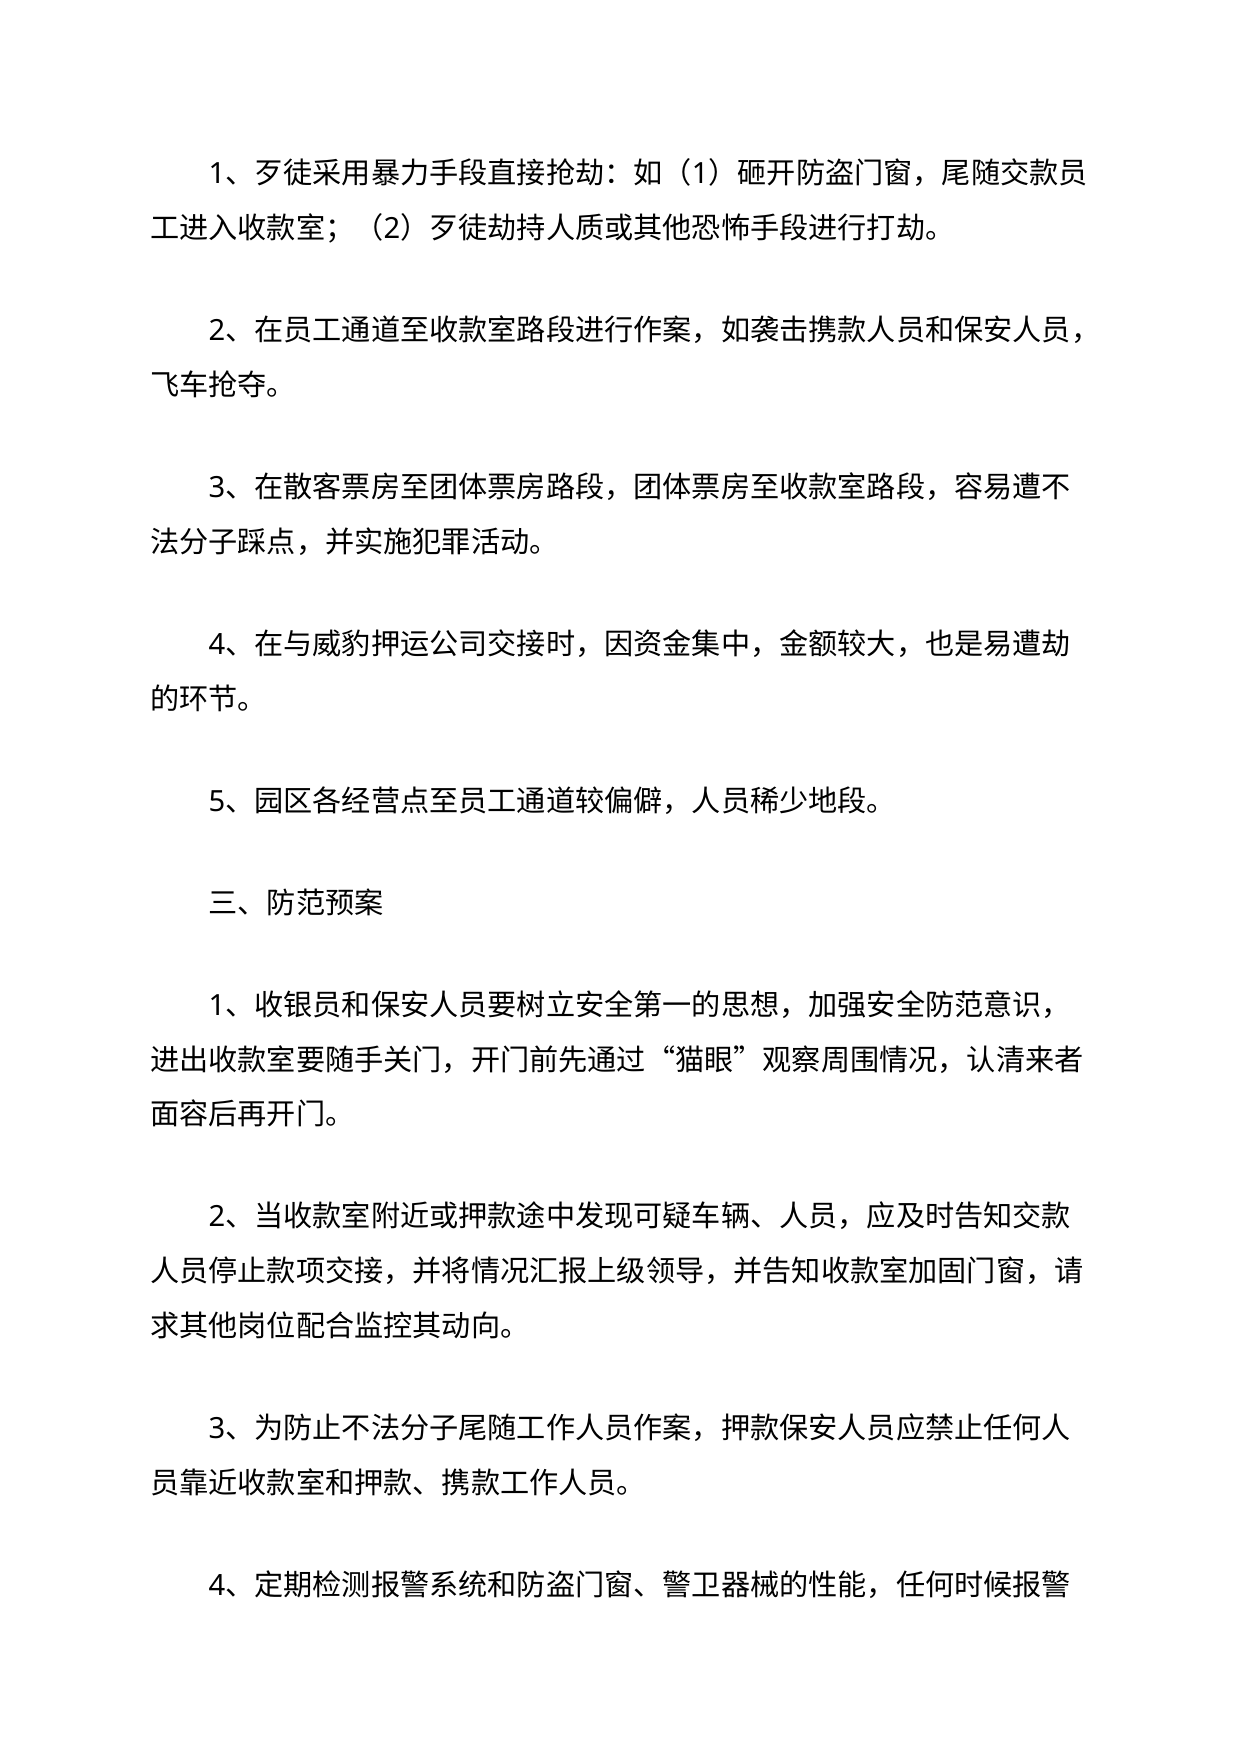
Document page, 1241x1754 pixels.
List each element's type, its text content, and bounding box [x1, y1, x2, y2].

text 3、为防止不法分子尾随工作人员作案，押款保安人员应禁止任何人员靠近收款室和押款、携款工作人员。 [150, 1404, 1090, 1502]
text 4、在与威豹押运公司交接时，因资金集中，金额较大，也是易遭劫的环节。 [150, 621, 1090, 718]
text 1、收银员和保安人员要树立安全第一的思想，加强安全防范意识，进出收款室要随手关门，开门前先通过“猫眼”观察周围情况，认清来者面容后再开门。 [150, 981, 1090, 1133]
text 3、在散客票房至团体票房路段，团体票房至收款室路段，容易遭不法分子踩点，并实施犯罪活动。 [150, 464, 1090, 561]
text 2、在员工通道至收款室路段进行作案，如袭击携款人员和保安人员，飞车抢夺。 [150, 307, 1090, 404]
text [150, 1561, 1090, 1603]
text 1、歹徒采用暴力手段直接抢劫：如（1）砸开防盗门窗，尾随交款员工进入收款室；（2）歹徒劫持人质或其他恐怖手段进行打劫。 [150, 150, 1090, 247]
text 2、当收款室附近或押款途中发现可疑车辆、人员，应及时告知交款人员停止款项交接，并将情况汇报上级领导，并告知收款室加固门窗，请求其他岗位配合监控其动向。 [150, 1193, 1090, 1345]
text 三、防范预案 [150, 879, 1090, 922]
text 5、园区各经营点至员工通道较偏僻，人员稀少地段。 [150, 777, 1090, 820]
